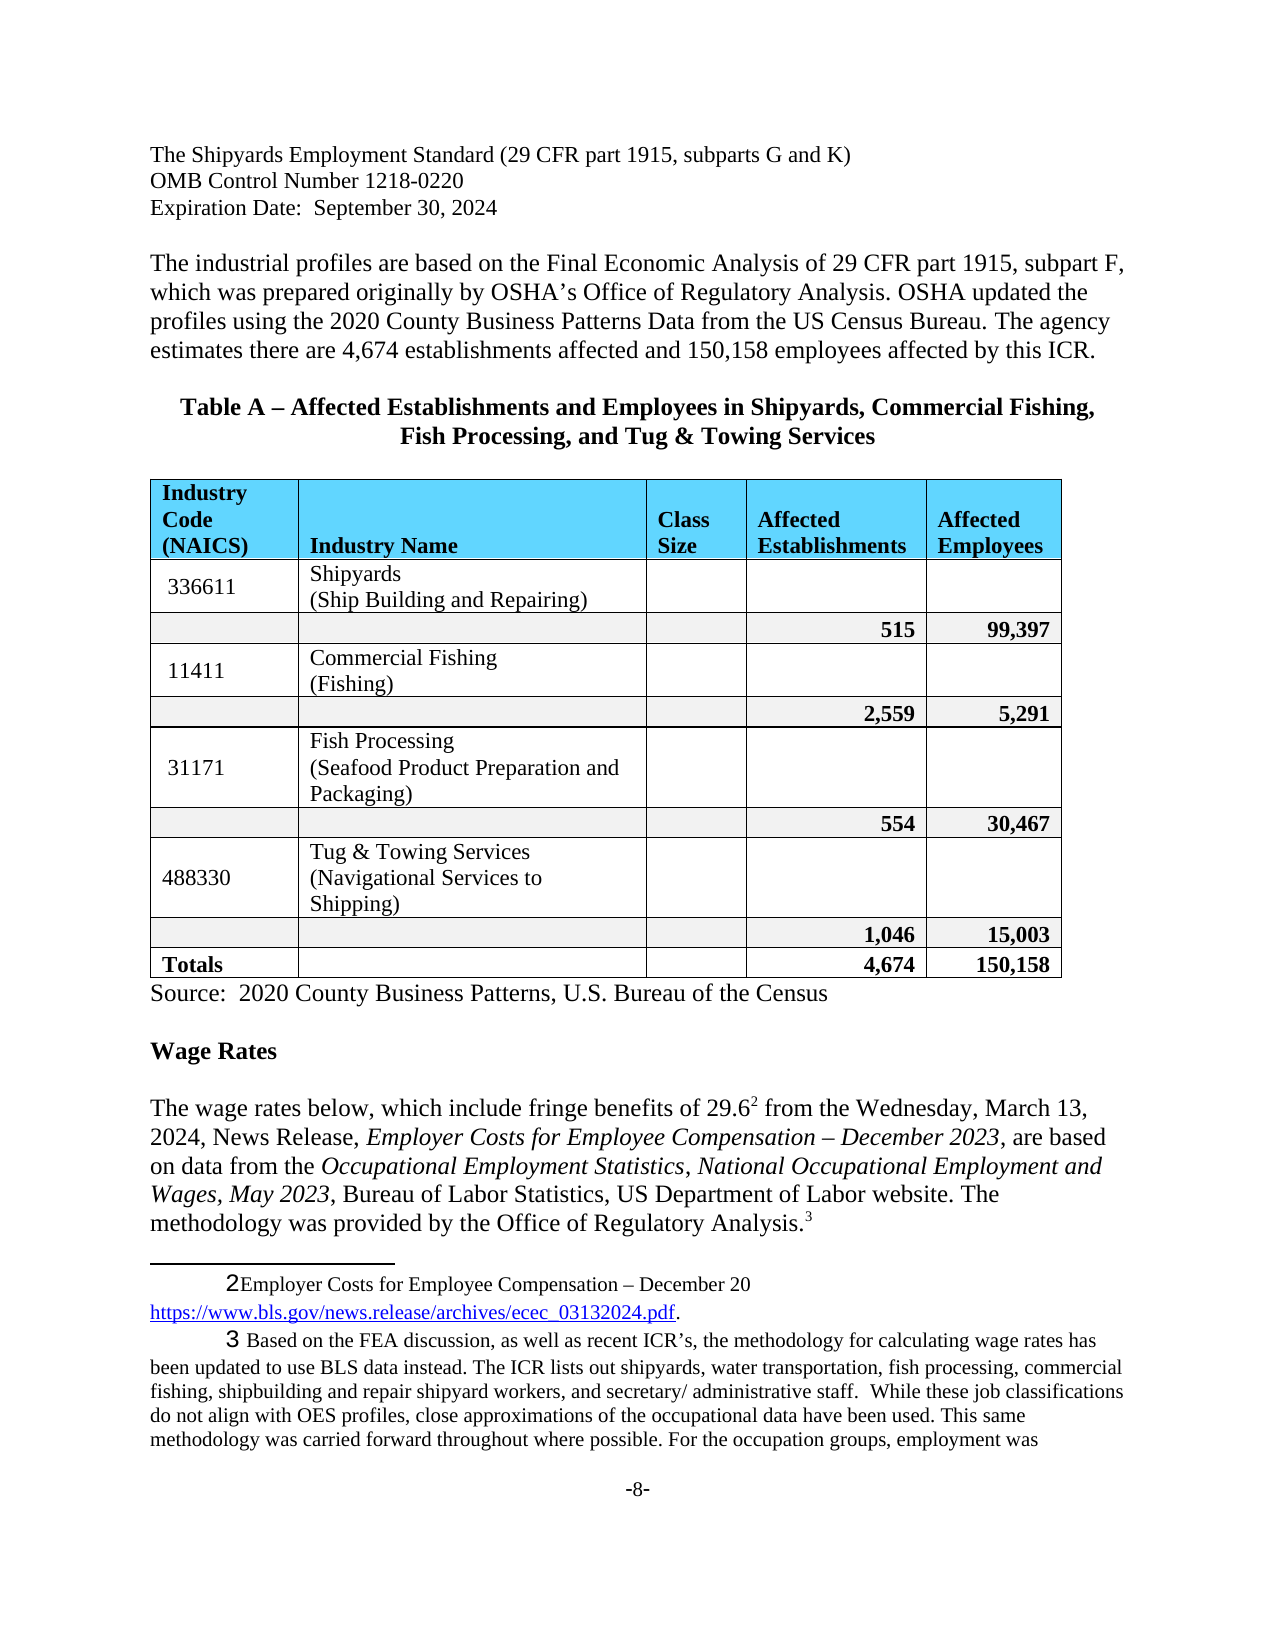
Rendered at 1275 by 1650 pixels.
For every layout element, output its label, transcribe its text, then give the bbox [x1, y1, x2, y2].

table_cell 150,158 [927, 948, 1061, 977]
table_cell [647, 644, 746, 696]
table_cell Fish Processing (Seafood Product Preparation and Packaging) [299, 728, 646, 807]
table_cell 2,559 [747, 697, 926, 726]
table_header Affected Establishments [747, 480, 926, 558]
table_cell [299, 948, 646, 977]
table_cell [647, 560, 746, 612]
table_cell 15,003 [927, 918, 1061, 947]
table_cell [647, 918, 746, 947]
table_cell [647, 808, 746, 837]
table_cell 336611 [151, 560, 298, 612]
table_header Class Size [647, 480, 746, 558]
table_cell [299, 918, 646, 947]
table_cell 11411 [151, 644, 298, 696]
table_cell [647, 613, 746, 642]
table_cell 515 [747, 613, 926, 642]
table_cell 1,046 [747, 918, 926, 947]
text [150, 248, 1125, 363]
table_cell Tug & Towing Services (Navigational Services to Shipping) [299, 838, 646, 917]
text Wage Rates [150, 1036, 1125, 1064]
table_cell [747, 728, 926, 807]
table_cell 30,467 [927, 808, 1061, 837]
table_cell [299, 697, 646, 726]
table_cell 31171 [151, 728, 298, 807]
table_cell [927, 728, 1061, 807]
table_cell [647, 948, 746, 977]
table_cell [151, 697, 298, 726]
table_cell [647, 697, 746, 726]
table_cell 5,291 [927, 697, 1061, 726]
text Fish Processing, and Tug & Towing Services [150, 421, 1125, 450]
table_cell 554 [747, 808, 926, 837]
text Source: 2020 County Business Patterns, U.S. Bureau of the Census [150, 978, 1125, 1007]
table_header Industry Name [299, 480, 646, 558]
table_cell Commercial Fishing (Fishing) [299, 644, 646, 696]
table_cell [927, 644, 1061, 696]
text Table A – Affected Establishments and Employees in Shipyards, Commercial Fishing, [150, 392, 1125, 421]
table_cell 4,674 [747, 948, 926, 977]
table_cell [747, 838, 926, 917]
table_cell [747, 644, 926, 696]
table_cell 488330 [151, 838, 298, 917]
table_cell [647, 838, 746, 917]
table_cell [151, 918, 298, 947]
table_cell [151, 613, 298, 642]
table_header Affected Employees [927, 480, 1061, 558]
table_cell [747, 560, 926, 612]
table_cell [151, 808, 298, 837]
table_cell [927, 838, 1061, 917]
table_cell Totals [151, 948, 298, 977]
table_header Industry Code (NAICS) [151, 480, 298, 558]
table_cell Shipyards (Ship Building and Repairing) [299, 560, 646, 612]
text The wage rates below, which include fringe benefits of 29.6 from the Wednesday, March 13, 2024, News Release, Employer Costs for Employee Compensation – December 2023, are based on data from the Occupational Employment Statistics, National Occupational Employment and Wages, May 2023, Bureau of Labor Statistics, US Department of Labor website. The methodology was provided by the Office of Regulatory Analysis. [150, 1093, 1125, 1237]
table_cell [299, 808, 646, 837]
table_cell 99,397 [927, 613, 1061, 642]
table_cell [647, 728, 746, 807]
table_cell [927, 560, 1061, 612]
table_cell [299, 613, 646, 642]
